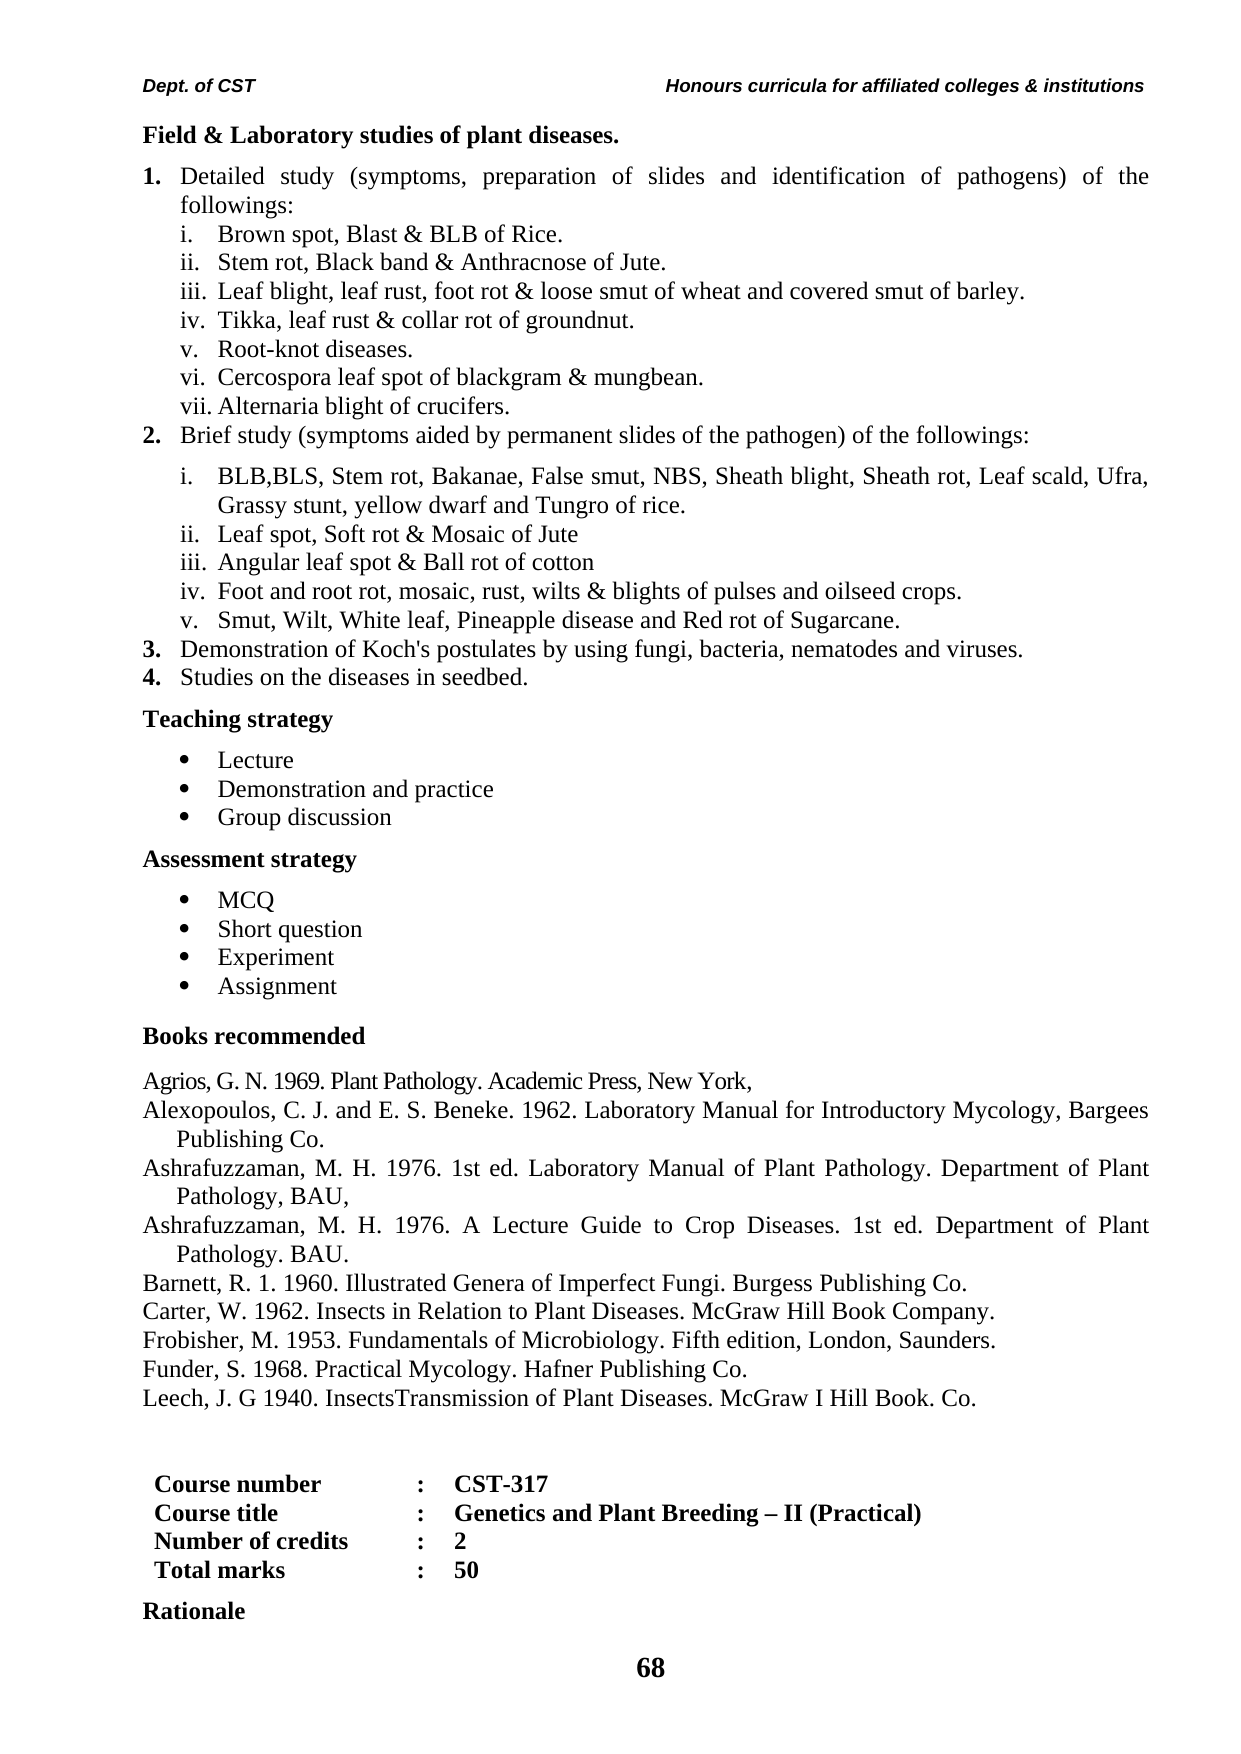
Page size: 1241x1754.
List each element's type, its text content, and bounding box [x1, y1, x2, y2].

list Smut, Wilt, White leaf, Pineapple disease and Red rot of Sugarcane. [180, 605, 1150, 634]
text Ashrafuzzaman, M. H. 1976. 1st ed. Laboratory Manual of Plant Pathology. Department of Plant Pathology, BAU, [142, 1153, 1150, 1210]
list Short question [180, 914, 1150, 942]
list Demonstration and practice [180, 774, 1150, 802]
text Carter, W. 1962. Insects in Relation to Plant Diseases. McGraw Hill Book Company. [142, 1296, 1150, 1325]
text Leech, J. G 1940. InsectsTransmission of Plant Diseases. McGraw I Hill Book. Co. [142, 1383, 1150, 1411]
text 3. Demonstration of Koch's postulates by using fungi, bacteria, nematodes and viruses. [142, 634, 1150, 662]
list Group discussion [180, 802, 1150, 831]
text Teaching strategy [142, 704, 1150, 732]
list Angular leaf spot & Ball rot of cotton [180, 547, 1150, 576]
list Lecture [180, 745, 1150, 774]
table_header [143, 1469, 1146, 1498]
list Alternaria blight of crucifers. [180, 391, 1150, 420]
text Alexopoulos, C. J. and E. S. Beneke. 1962. Laboratory Manual for Introductory Mycology, Bargees Publishing Co. [142, 1095, 1150, 1153]
list Root-knot diseases. [180, 334, 1150, 362]
list Tikka, leaf rust & collar rot of groundnut. [180, 305, 1150, 334]
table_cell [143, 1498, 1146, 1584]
text 2. Brief study (symptoms aided by permanent slides of the pathogen) of the followings: [142, 420, 1150, 449]
text Ashrafuzzaman, M. H. 1976. A Lecture Guide to Crop Diseases. 1st ed. Department of Plant Pathology. BAU. [142, 1210, 1150, 1268]
text Funder, S. 1968. Practical Mycology. Hafner Publishing Co. [142, 1354, 1150, 1383]
text Agrios, G. N. 1969. Plant Pathology. Academic Press, New York, [142, 1066, 1150, 1095]
text Books recommended [142, 1021, 1150, 1049]
list Leaf spot, Soft rot & Mosaic of Jute [180, 519, 1150, 547]
list MCQ [180, 885, 1150, 914]
text Field & Laboratory studies of plant diseases. [142, 120, 1150, 149]
list BLB,BLS, Stem rot, Bakanae, False smut, NBS, Sheath blight, Sheath rot, Leaf scald, Ufra, Grassy stunt, yellow dwarf and Tungro of rice. [180, 461, 1150, 519]
list Experiment [180, 942, 1150, 971]
text 1. Detailed study (symptoms, preparation of slides and identification of pathogens) of the followings: [142, 161, 1150, 219]
list Assignment [180, 971, 1092, 1000]
list Foot and root rot, mosaic, rust, wilts & blights of pulses and oilseed crops. [180, 576, 1150, 605]
text Rationale [142, 1596, 1150, 1625]
text Barnett, R. 1. 1960. Illustrated Genera of Imperfect Fungi. Burgess Publishing Co. [142, 1268, 1150, 1296]
list Leaf blight, leaf rust, foot rot & loose smut of wheat and covered smut of barley. [180, 276, 1150, 305]
text Assessment strategy [142, 844, 1150, 872]
text Frobisher, M. 1953. Fundamentals of Microbiology. Fifth edition, London, Saunders. [142, 1325, 1150, 1354]
list Brown spot, Blast & BLB of Rice. [180, 219, 1150, 247]
list Stem rot, Black band & Anthracnose of Jute. [180, 247, 1150, 276]
list Cercospora leaf spot of blackgram & mungbean. [180, 362, 1150, 391]
text 4. Studies on the diseases in seedbed. [142, 662, 1150, 691]
